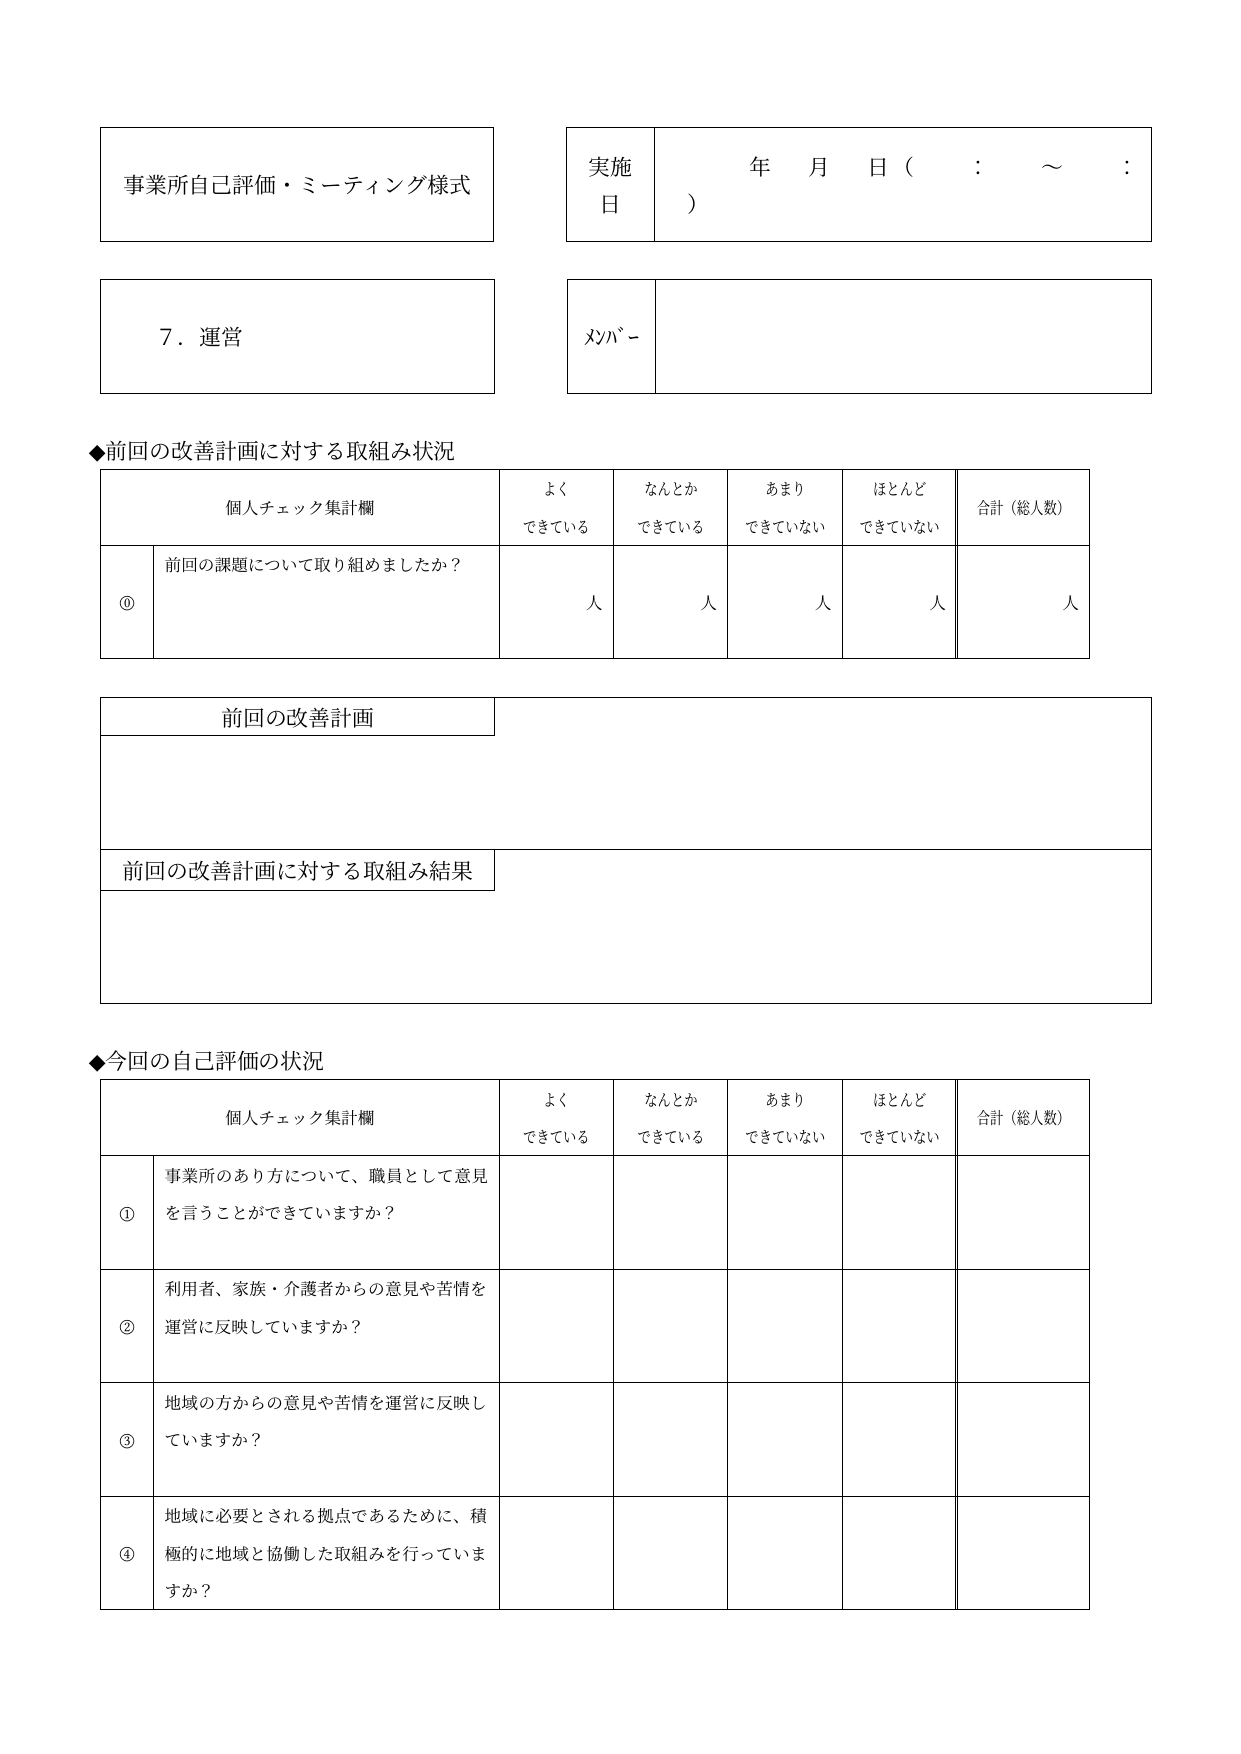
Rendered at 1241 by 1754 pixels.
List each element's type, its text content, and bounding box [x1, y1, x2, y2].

table_cell ② [101, 1270, 153, 1382]
table_cell 人 [614, 546, 727, 658]
table_cell [728, 1383, 842, 1496]
table_cell [500, 1270, 613, 1382]
table_header ほとんど できていない [843, 1080, 955, 1155]
table_cell 利用者、家族・介護者からの意見や苦情を運営に反映していますか？ [154, 1270, 499, 1382]
table_header あまり できていない [728, 470, 842, 545]
table_cell [728, 1497, 842, 1609]
table_cell [728, 1156, 842, 1269]
table_header 合計（総人数） [958, 470, 1089, 545]
table_cell 人 [958, 546, 1089, 658]
table_cell [614, 1497, 727, 1609]
table_header 前回の改善計画 [101, 698, 494, 735]
table_cell [958, 1383, 1089, 1496]
table_header 年 月 日（ ： ～ ： ） [655, 128, 1151, 241]
table_cell [958, 1270, 1089, 1382]
table_header 個人チェック集計欄 [101, 1080, 499, 1155]
table_cell [958, 1497, 1089, 1609]
table_cell ⓪ [101, 546, 153, 658]
table_header よく できている [500, 1080, 613, 1155]
table_cell 前回の改善計画に対する取組み結果 [101, 850, 494, 889]
table_cell 事業所のあり方について、職員として意見を言うことができていますか？ [154, 1156, 499, 1269]
table_cell [500, 1383, 613, 1496]
table_cell 前回の課題について取り組めましたか？ [154, 546, 499, 658]
table_cell [614, 1383, 727, 1496]
table_cell [843, 1270, 955, 1382]
table_cell [843, 1156, 955, 1269]
table_header あまり できていない [728, 1080, 842, 1155]
table_header ﾒﾝﾊﾞｰ [568, 280, 655, 393]
table_cell 人 [500, 546, 613, 658]
table_header なんとか できている [614, 1080, 727, 1155]
table_cell ① [101, 1156, 153, 1269]
table_header 個人チェック集計欄 [101, 470, 499, 545]
table_cell [101, 890, 1151, 1003]
table_header [656, 280, 1151, 393]
table_header ほとんど できていない [843, 470, 955, 545]
table_cell 地域の方からの意見や苦情を運営に反映していますか？ [154, 1383, 499, 1496]
table_header なんとか できている [614, 470, 727, 545]
table_header [495, 279, 567, 393]
table_header [494, 127, 566, 241]
table_cell ③ [101, 1383, 153, 1496]
table_header 実施日 [567, 128, 654, 241]
text ◆前回の改善計画に対する取組み状況 [89, 431, 1152, 469]
table_cell [843, 1497, 955, 1609]
table_cell [614, 1156, 727, 1269]
table_header ７．運営 [101, 280, 494, 393]
table_header 事業所自己評価・ミーティング様式 [101, 128, 493, 241]
table_cell 人 [728, 546, 842, 658]
table_cell [500, 1156, 613, 1269]
table_cell 地域に必要とされる拠点であるために、積極的に地域と協働した取組みを行っていますか？ [154, 1497, 499, 1609]
table_cell ④ [101, 1497, 153, 1609]
table_cell [728, 1270, 842, 1382]
text ◆今回の自己評価の状況 [89, 1042, 1152, 1079]
table_cell [843, 1383, 955, 1496]
table_cell [495, 850, 1151, 889]
table_cell [500, 1497, 613, 1609]
table_cell [614, 1270, 727, 1382]
table_cell [958, 1156, 1089, 1269]
table_header [495, 698, 1151, 735]
table_cell 人 [843, 546, 955, 658]
table_header 合計（総人数） [958, 1080, 1089, 1155]
table_header よく できている [500, 470, 613, 545]
table_cell [101, 735, 1151, 849]
